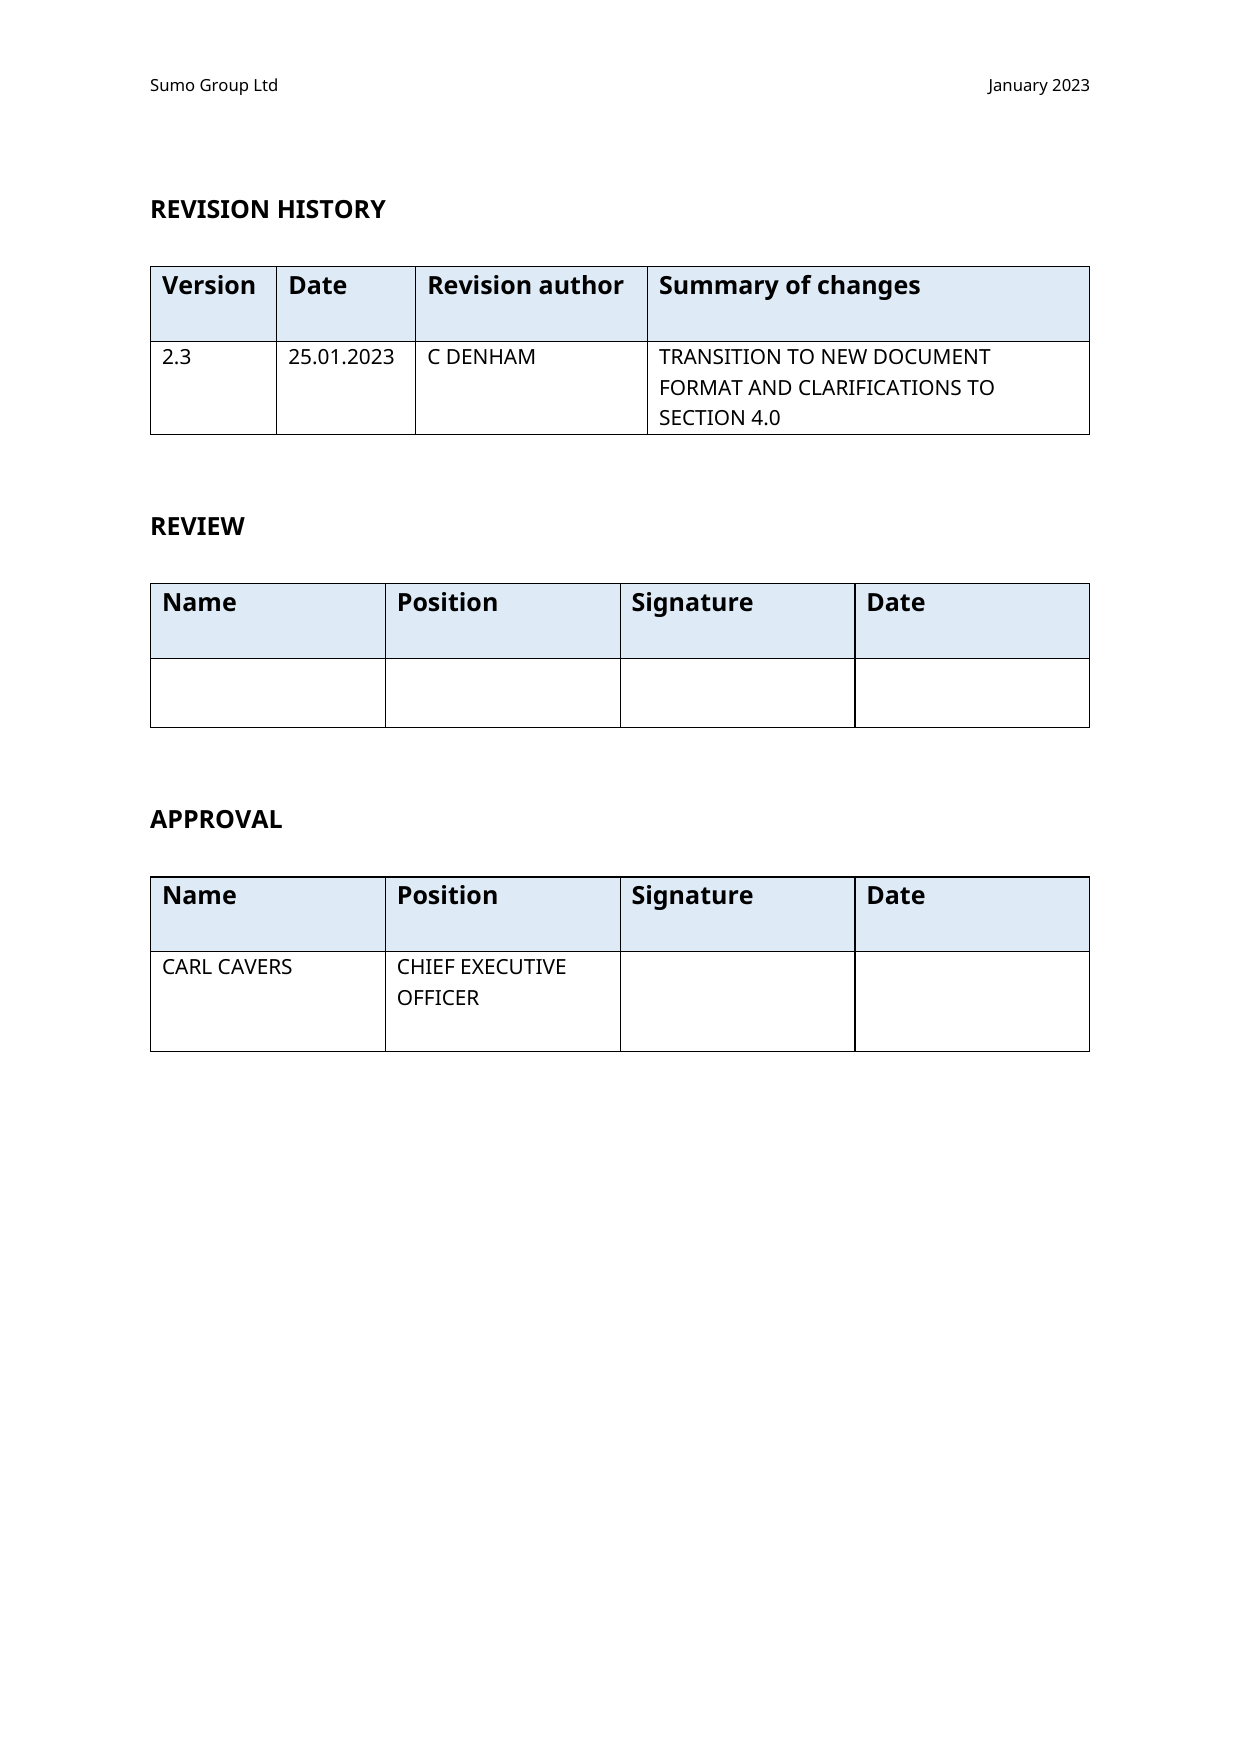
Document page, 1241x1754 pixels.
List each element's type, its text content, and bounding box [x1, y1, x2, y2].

table_cell Transition to new document format and clarifications to section 4.0 [648, 342, 1089, 434]
table_header Summary of changes [648, 267, 1089, 341]
table_cell [151, 659, 385, 727]
table_cell 2.3 [151, 342, 276, 434]
text Review [150, 509, 1090, 543]
table_header Signature [621, 584, 854, 658]
text Approval [150, 802, 1090, 836]
table_header Version [151, 267, 276, 341]
table_header Revision author [416, 267, 647, 341]
table_header Name [151, 878, 385, 951]
table_header Position [386, 584, 620, 658]
table_cell carl cavers [151, 952, 385, 1051]
table_cell [621, 952, 854, 1051]
table_cell [386, 659, 620, 727]
table_header Date [277, 267, 415, 341]
table_header Date [856, 584, 1089, 658]
table_header Date [856, 878, 1089, 951]
table_cell C Denham [416, 342, 647, 434]
table_cell chief executive officer [386, 952, 620, 1051]
table_cell [621, 659, 854, 727]
table_cell [856, 952, 1089, 1051]
table_header Signature [621, 878, 854, 951]
table_header Position [386, 878, 620, 951]
table_header Name [151, 584, 385, 658]
table_cell [856, 659, 1089, 727]
table_cell 25.01.2023 [277, 342, 415, 434]
text Revision History [150, 192, 1090, 226]
